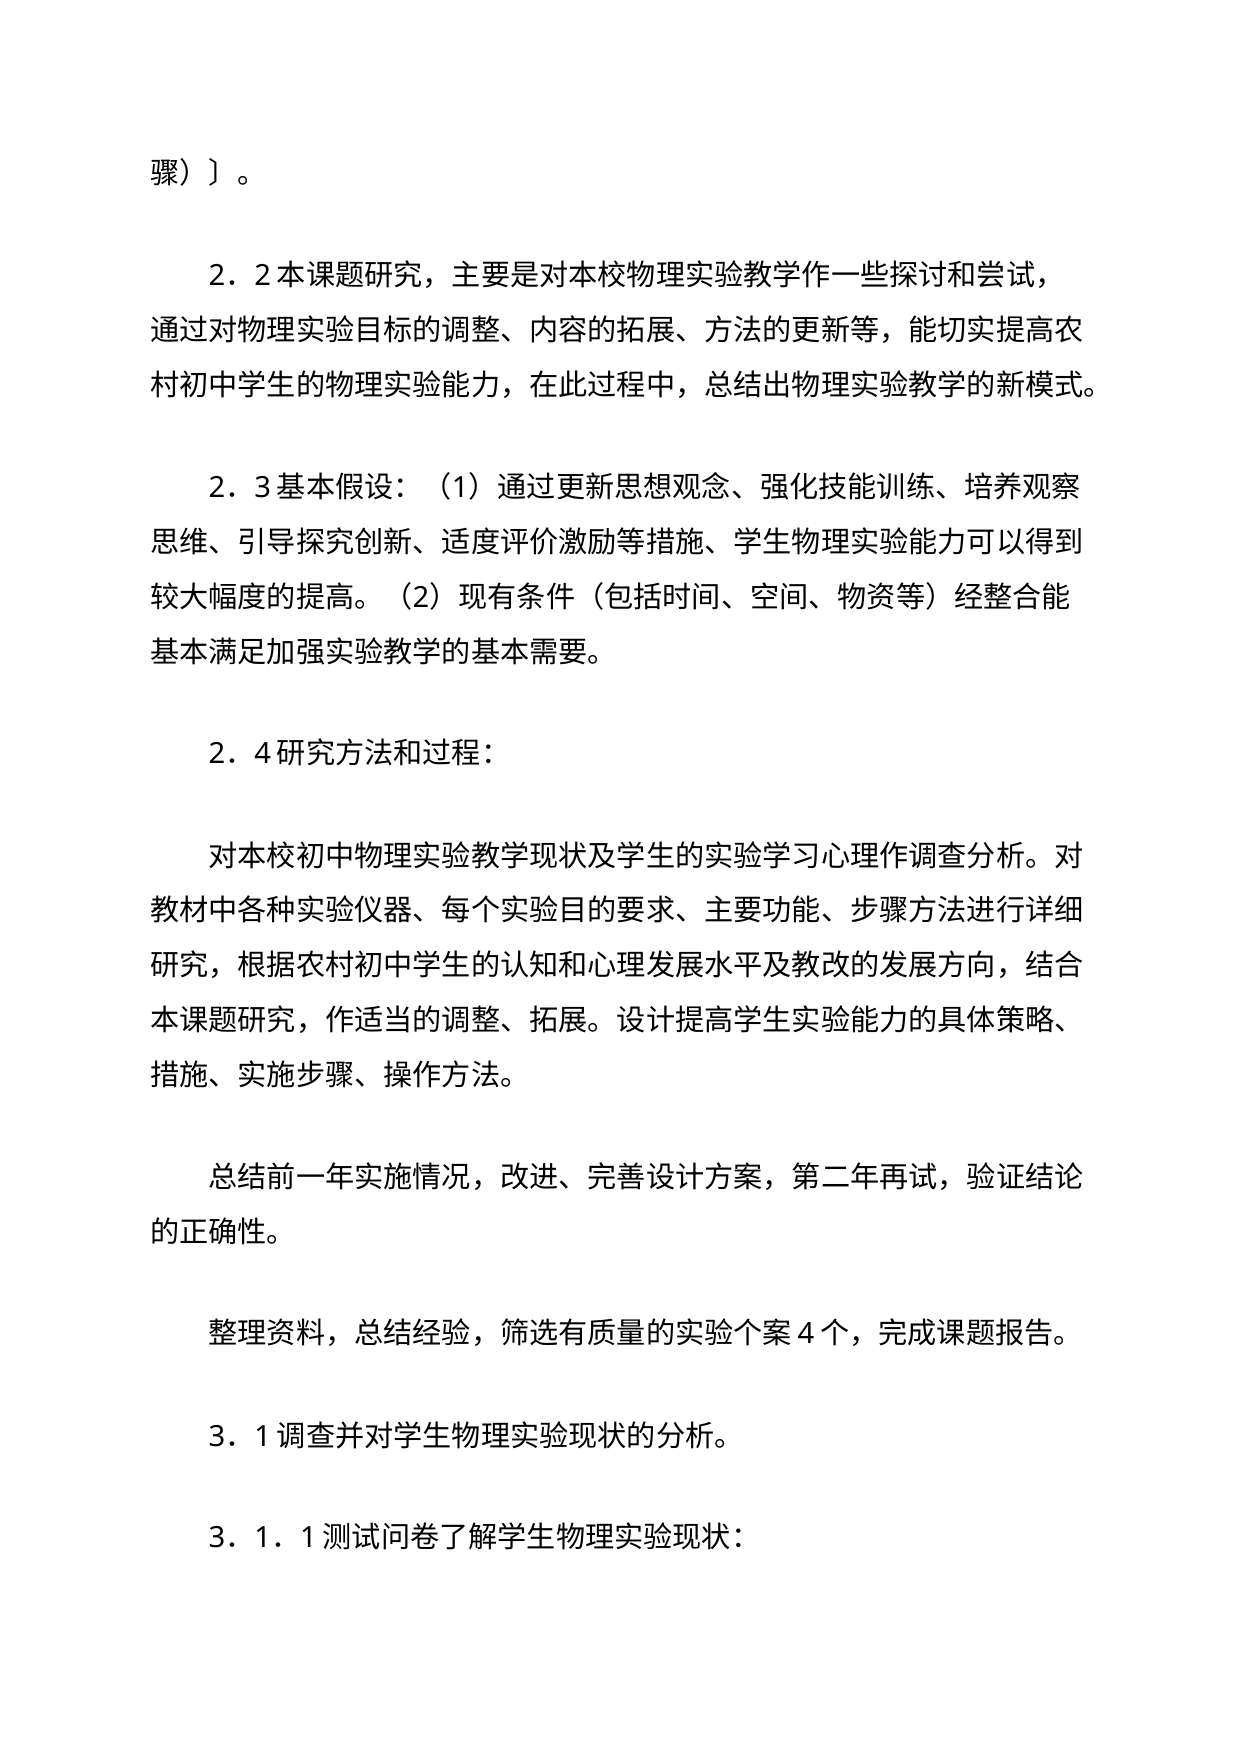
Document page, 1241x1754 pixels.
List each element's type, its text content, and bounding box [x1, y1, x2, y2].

text 2．3基本假设：（1）通过更新思想观念、强化技能训练、培养观察思维、引导探究创新、适度评价激励等措施、学生物理实验能力可以得到较大幅度的提高。（2）现有条件（包括时间、空间、物资等）经整合能基本满足加强实验教学的基本需要。 [150, 463, 1090, 671]
text 2．2本课题研究，主要是对本校物理实验教学作一些探讨和尝试，通过对物理实验目标的调整、内容的拓展、方法的更新等，能切实提高农村初中学生的物理实验能力，在此过程中，总结出物理实验教学的新模式。 [150, 252, 1090, 404]
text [150, 150, 1090, 192]
text 3．1．1测试问卷了解学生物理实验现状： [150, 1514, 1090, 1556]
text 3．1调查并对学生物理实验现状的分析。 [150, 1412, 1090, 1454]
text 对本校初中物理实验教学现状及学生的实验学习心理作调查分析。对教材中各种实验仪器、每个实验目的要求、主要功能、步骤方法进行详细研究，根据农村初中学生的认知和心理发展水平及教改的发展方向，结合本课题研究，作适当的调整、拓展。设计提高学生实验能力的具体策略、措施、实施步骤、操作方法。 [150, 832, 1090, 1094]
text 总结前一年实施情况，改进、完善设计方案，第二年再试，验证结论的正确性。 [150, 1153, 1090, 1251]
text 2．4研究方法和过程： [150, 730, 1090, 772]
text 整理资料，总结经验，筛选有质量的实验个案4个，完成课题报告。 [150, 1310, 1090, 1352]
